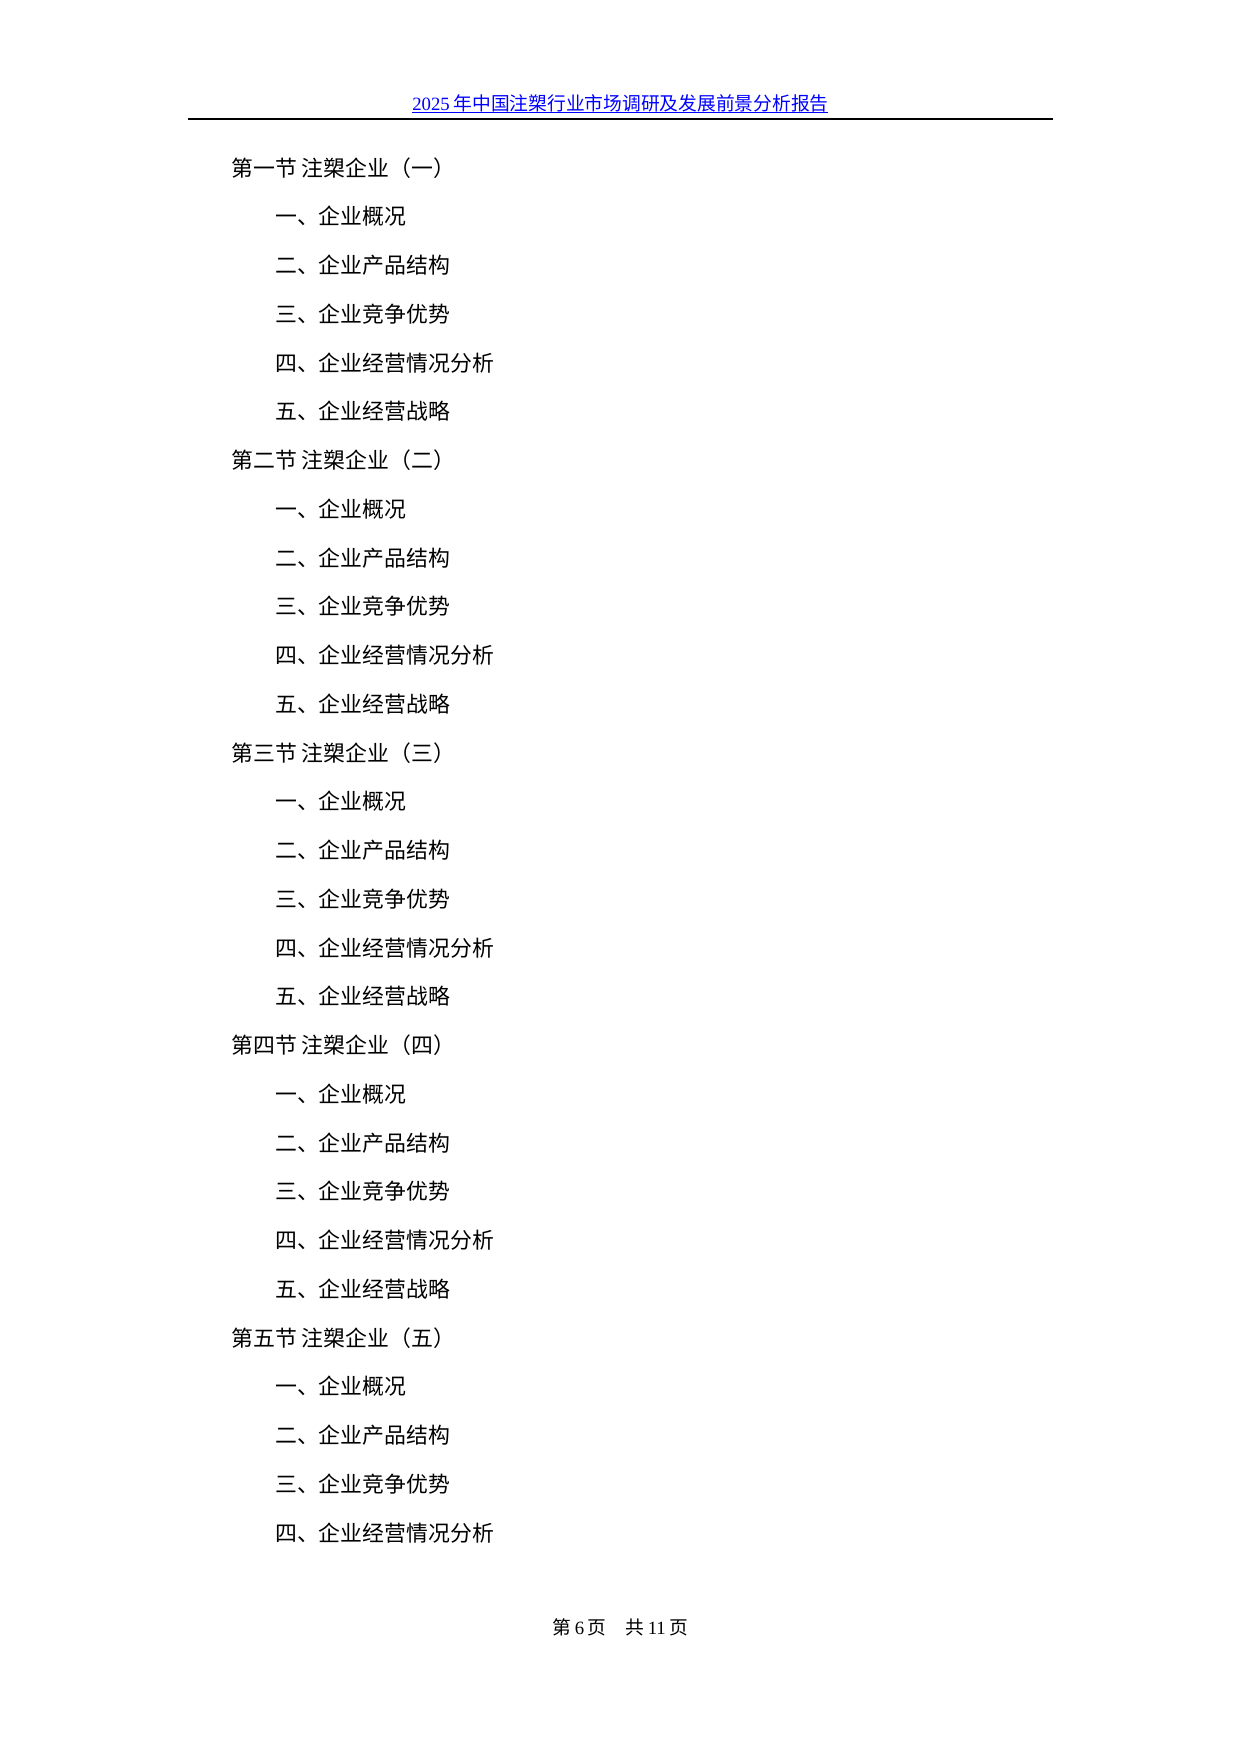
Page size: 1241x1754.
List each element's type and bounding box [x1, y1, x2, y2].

text [187, 150, 1053, 1548]
